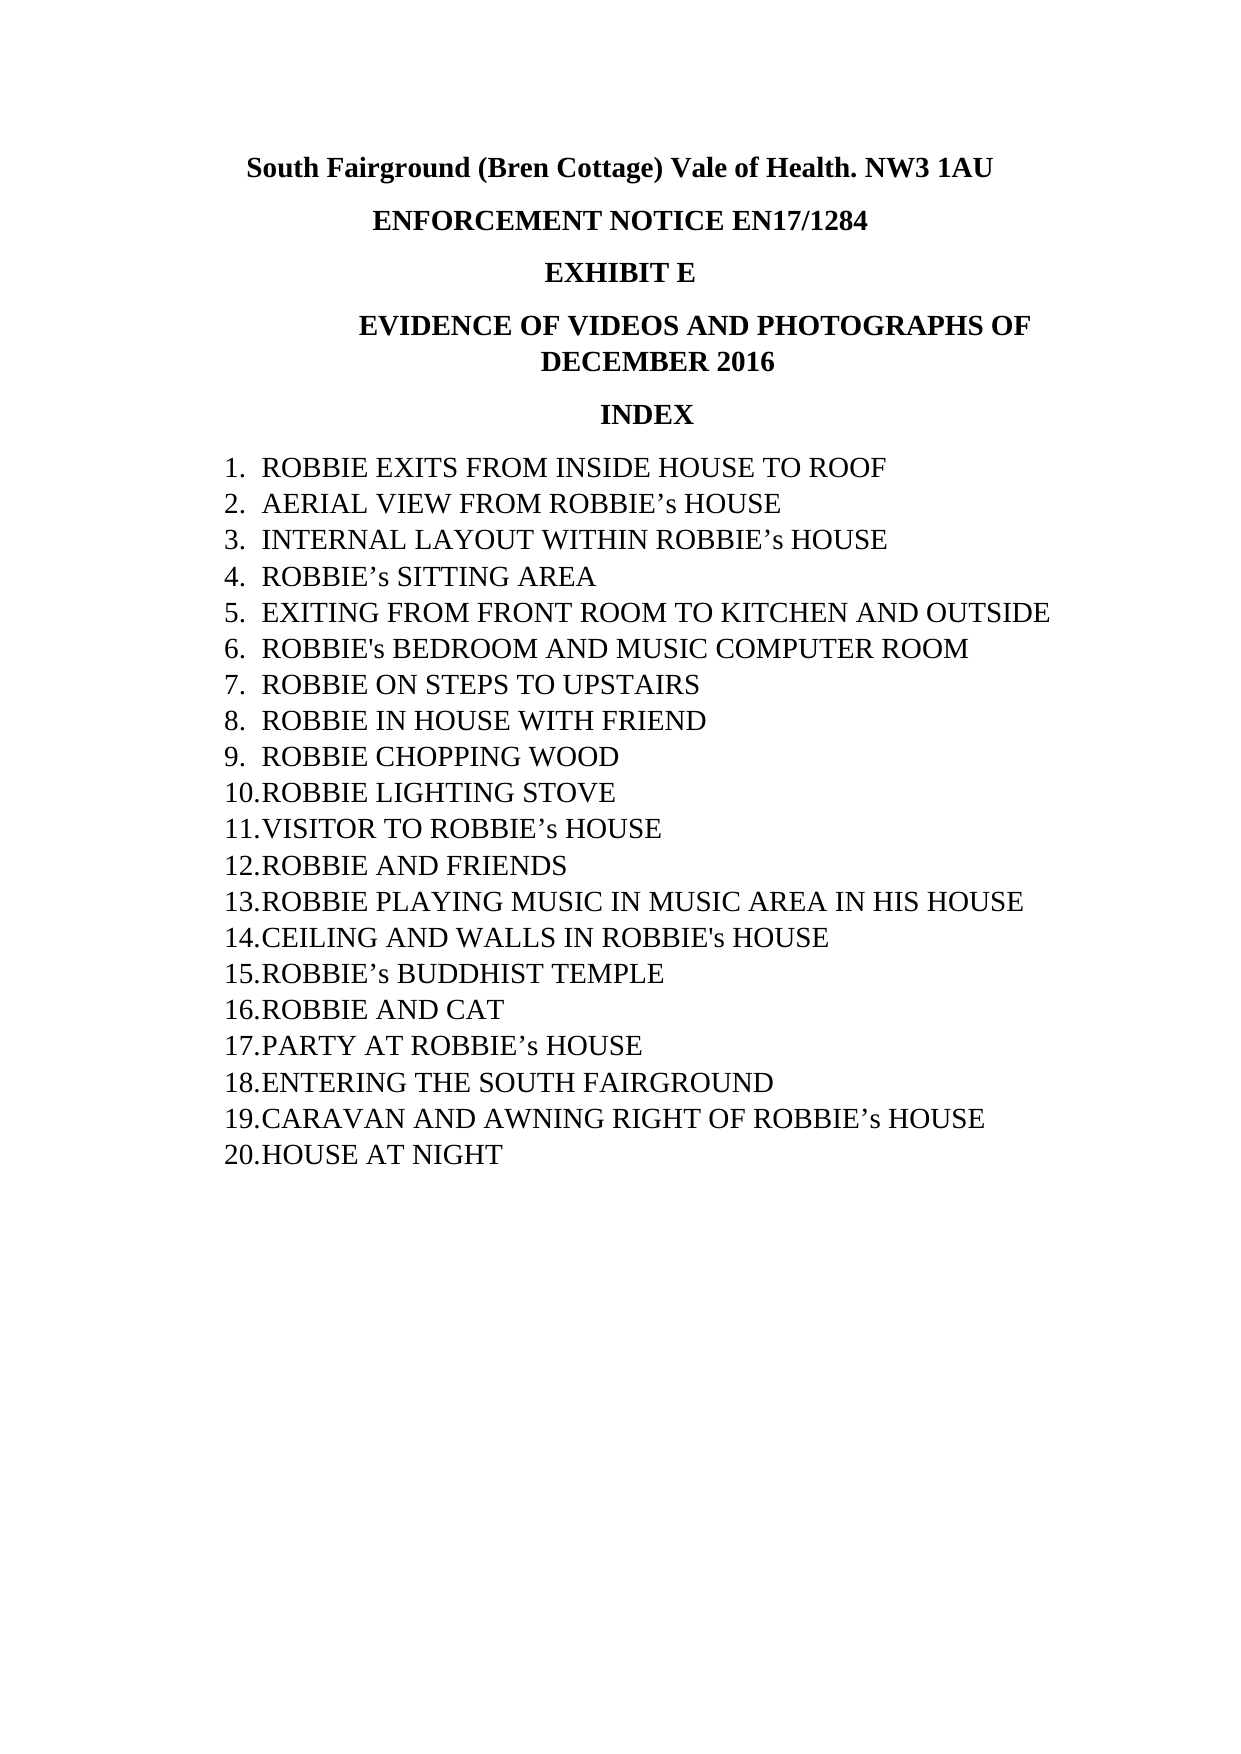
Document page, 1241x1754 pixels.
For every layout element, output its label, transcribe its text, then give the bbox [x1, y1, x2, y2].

list PARTY AT ROBBIE’s HOUSE [224, 1028, 1090, 1062]
list ROBBIE CHOPPING WOOD [224, 739, 1090, 773]
list CEILING AND WALLS IN ROBBIE's HOUSE [224, 920, 1090, 954]
list ROBBIE PLAYING MUSIC IN MUSIC AREA IN HIS HOUSE [224, 884, 1090, 917]
list ROBBIE LIGHTING STOVE [224, 776, 1090, 809]
list ROBBIE's BEDROOM AND MUSIC COMPUTER ROOM [224, 631, 1090, 664]
list ROBBIE’s SITTING AREA [224, 559, 1090, 592]
list VISITOR TO ROBBIE’s HOUSE [224, 812, 1090, 845]
list AERIAL VIEW FROM ROBBIE’s HOUSE [224, 486, 1090, 520]
list ROBBIE EXITS FROM INSIDE HOUSE TO ROOF [224, 450, 1090, 484]
list ROBBIE’s BUDDHIST TEMPLE [224, 956, 1090, 990]
list ROBBIE ON STEPS TO UPSTAIRS [224, 667, 1090, 701]
text EXHIBIT E [150, 256, 1090, 289]
text INDEX [525, 397, 1090, 431]
text EVIDENCE OF VIDEOS AND PHOTOGRAPHS OF DECEMBER 2016 [225, 308, 1090, 378]
list INTERNAL LAYOUT WITHIN ROBBIE’s HOUSE [224, 522, 1090, 556]
list ROBBIE IN HOUSE WITH FRIEND [224, 703, 1090, 737]
list HOUSE AT NIGHT [224, 1137, 1090, 1171]
list CARAVAN AND AWNING RIGHT OF ROBBIE’s HOUSE [224, 1101, 1090, 1134]
text South Fairground (Bren Cottage) Vale of Health. NW3 1AU [150, 150, 1090, 183]
list ROBBIE AND FRIENDS [224, 848, 1090, 881]
list EXITING FROM FRONT ROOM TO KITCHEN AND OUTSIDE [224, 595, 1090, 628]
list ROBBIE AND CAT [224, 992, 1090, 1026]
text ENFORCEMENT NOTICE EN17/1284 [150, 203, 1090, 236]
list ENTERING THE SOUTH FAIRGROUND [224, 1065, 1090, 1098]
